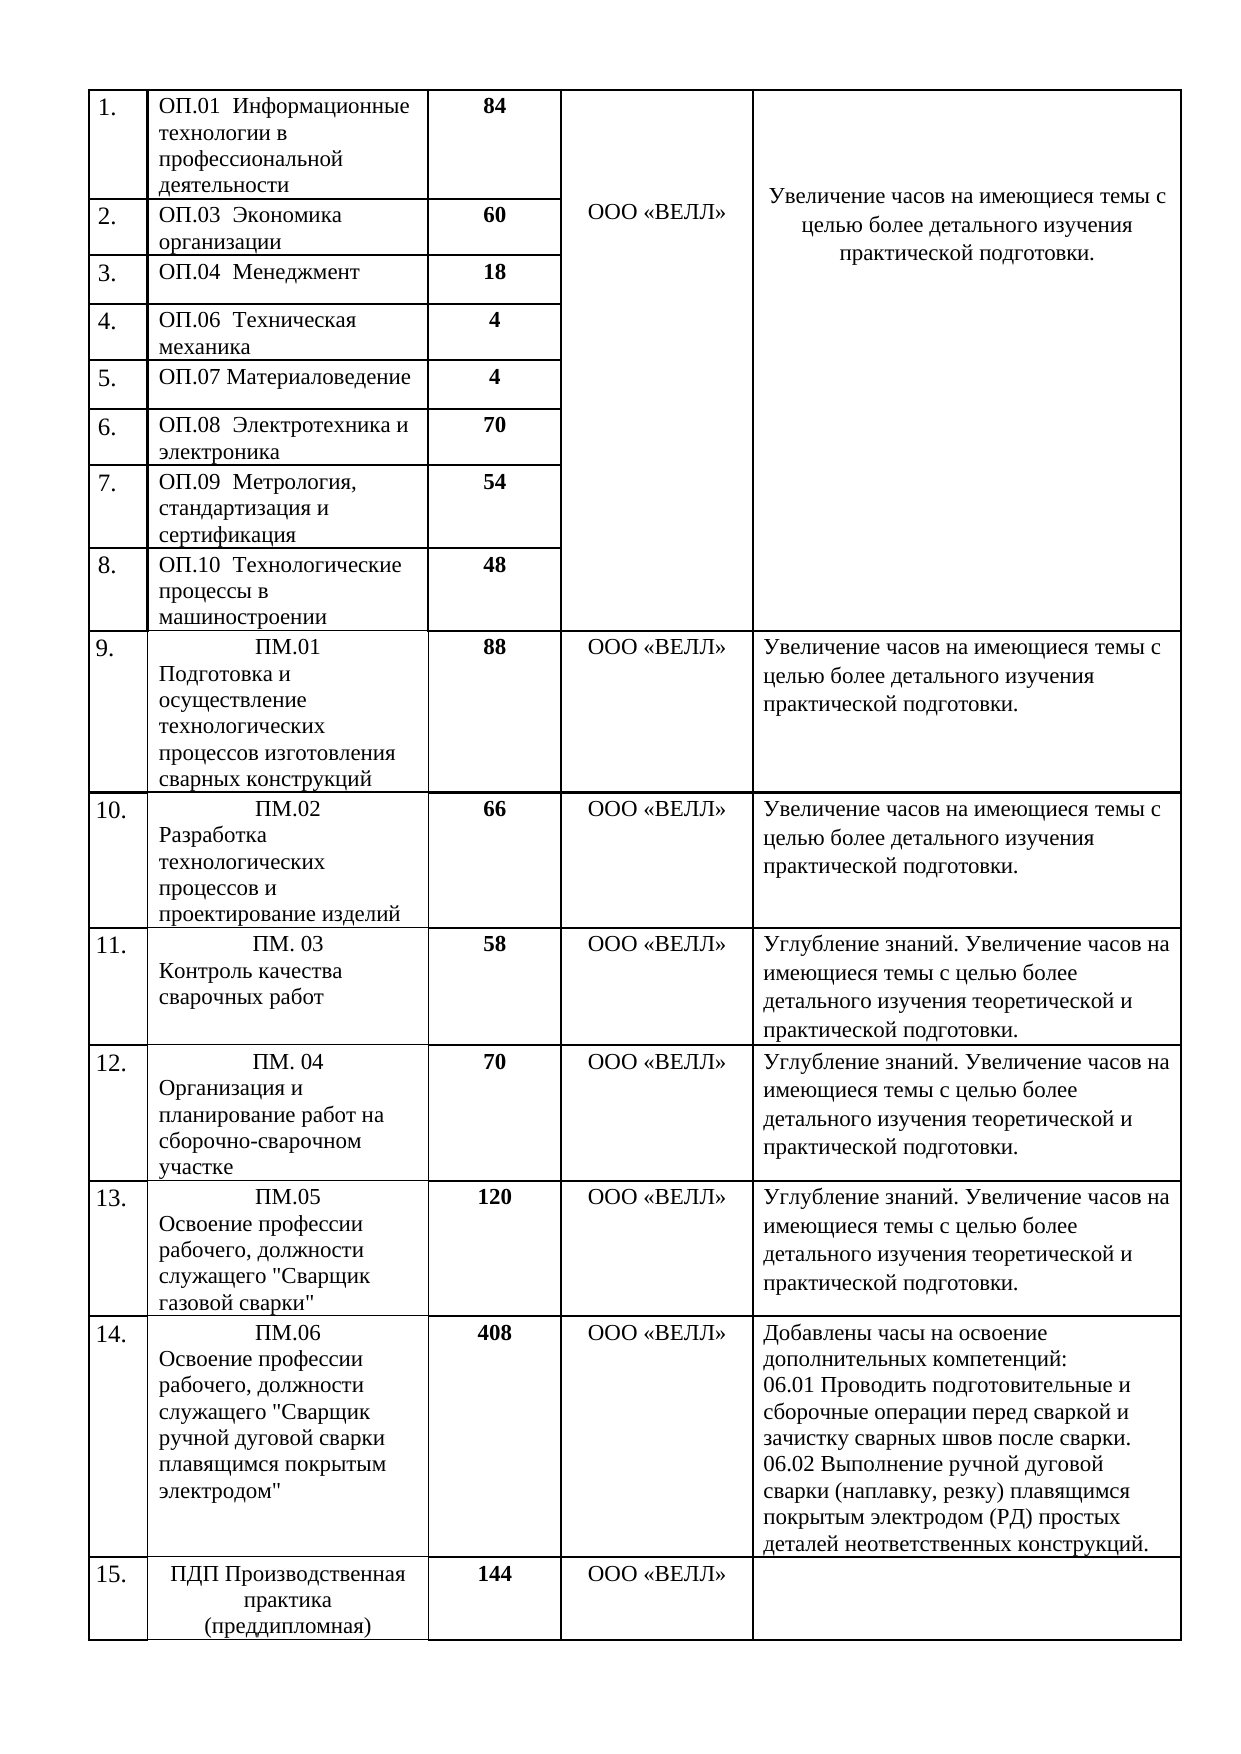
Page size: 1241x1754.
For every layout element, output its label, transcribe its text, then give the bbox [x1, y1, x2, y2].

table_cell 48 [429, 549, 560, 630]
table_cell ПМ.06 Освоение профессии рабочего, должности служащего "Сварщик ручной дуговой сварки плавящимся покрытым электродом" [148, 1316, 428, 1556]
table_cell 4 [429, 361, 560, 408]
table_cell ООО «ВЕЛЛ» [562, 1182, 752, 1315]
table_cell ООО «ВЕЛЛ» [562, 91, 752, 630]
table_cell ПМ.05 Освоение профессии рабочего, должности служащего "Сварщик газовой сварки" [148, 1181, 428, 1315]
table_cell ОП.08 Электротехника и электроника [149, 410, 427, 464]
table_cell [90, 549, 146, 630]
table_cell ООО «ВЕЛЛ» [562, 1317, 752, 1556]
table_cell [90, 410, 146, 464]
table_cell [90, 1182, 147, 1315]
table_cell Добавлены часы на освоение дополнительных компетенций: 06.01 Проводить подготовительные и сборочные операции перед сваркой и зачистку сварных швов после сварки. 06.02 Выполнение ручной дуговой сварки (наплавку, резку) плавящимся покрытым электродом (РД) простых деталей неответственных конструкций. [754, 1317, 1180, 1556]
table_cell [90, 91, 146, 198]
table_cell 120 [429, 1182, 560, 1315]
table_cell 4 [429, 305, 560, 359]
table_cell [90, 929, 147, 1044]
table_cell ОП.01 Информационные технологии в профессиональной деятельности [149, 91, 427, 198]
table_cell ПМ. 03 Контроль качества сварочных работ [148, 928, 428, 1044]
table_cell Углубление знаний. Увеличение часов на имеющиеся темы с целью более детального изучения теоретической и практической подготовки. [754, 1046, 1180, 1180]
table_cell [90, 256, 146, 303]
table_cell ПМ.02 Разработка технологических процессов и проектирование изделий [148, 793, 428, 927]
table_cell [90, 361, 146, 408]
table_cell Увеличение часов на имеющиеся темы с целью более детального изучения практической подготовки. [754, 91, 1180, 630]
table_cell ОП.09 Метрология, стандартизация и сертификация [149, 466, 427, 547]
table_cell [90, 200, 146, 254]
table_cell 88 [429, 632, 560, 791]
table_cell Увеличение часов на имеющиеся темы с целью более детального изучения практической подготовки. [754, 632, 1180, 791]
table_cell ООО «ВЕЛЛ» [562, 929, 752, 1044]
table_cell [90, 632, 147, 791]
table_cell ПДП Производственная практика (преддипломная) [148, 1557, 428, 1639]
table_cell [754, 1558, 1180, 1639]
table_cell 70 [429, 410, 560, 464]
table_cell ОП.06 Техническая механика [149, 305, 427, 359]
table_cell Углубление знаний. Увеличение часов на имеющиеся темы с целью более детального изучения теоретической и практической подготовки. [754, 929, 1180, 1044]
table_cell 18 [429, 256, 560, 303]
table_cell 54 [429, 466, 560, 547]
table_cell ООО «ВЕЛЛ» [562, 794, 752, 927]
table_cell Углубление знаний. Увеличение часов на имеющиеся темы с целью более детального изучения теоретической и практической подготовки. [754, 1182, 1180, 1315]
table_cell Увеличение часов на имеющиеся темы с целью более детального изучения практической подготовки. [754, 794, 1180, 927]
table_cell [90, 305, 146, 359]
table_cell [90, 466, 146, 547]
table_cell ПМ.01 Подготовка и осуществление технологических процессов изготовления сварных конструкций [148, 631, 428, 791]
table_cell ОП.03 Экономика организации [149, 200, 427, 254]
table_cell [90, 1558, 147, 1639]
table_cell ОП.04 Менеджмент [149, 256, 427, 303]
table_cell 144 [429, 1558, 560, 1639]
table_cell ООО «ВЕЛЛ» [562, 1558, 752, 1639]
table_cell [90, 1317, 147, 1556]
table_cell [90, 1046, 147, 1180]
table_cell ПМ. 04 Организация и планирование работ на сборочно-сварочном участке [148, 1045, 428, 1180]
table_cell 408 [429, 1317, 560, 1556]
table_cell 70 [429, 1046, 560, 1180]
table_cell ООО «ВЕЛЛ» [562, 632, 752, 791]
table_cell ООО «ВЕЛЛ» [562, 1046, 752, 1180]
table_cell 58 [429, 929, 560, 1044]
table_cell 84 [429, 91, 560, 198]
table_cell [90, 794, 147, 927]
table_cell ОП.07 Материаловедение [149, 361, 427, 408]
table_cell ОП.10 Технологические процессы в машиностроении [149, 549, 427, 630]
table_cell 60 [429, 200, 560, 254]
table_cell 66 [429, 794, 560, 927]
